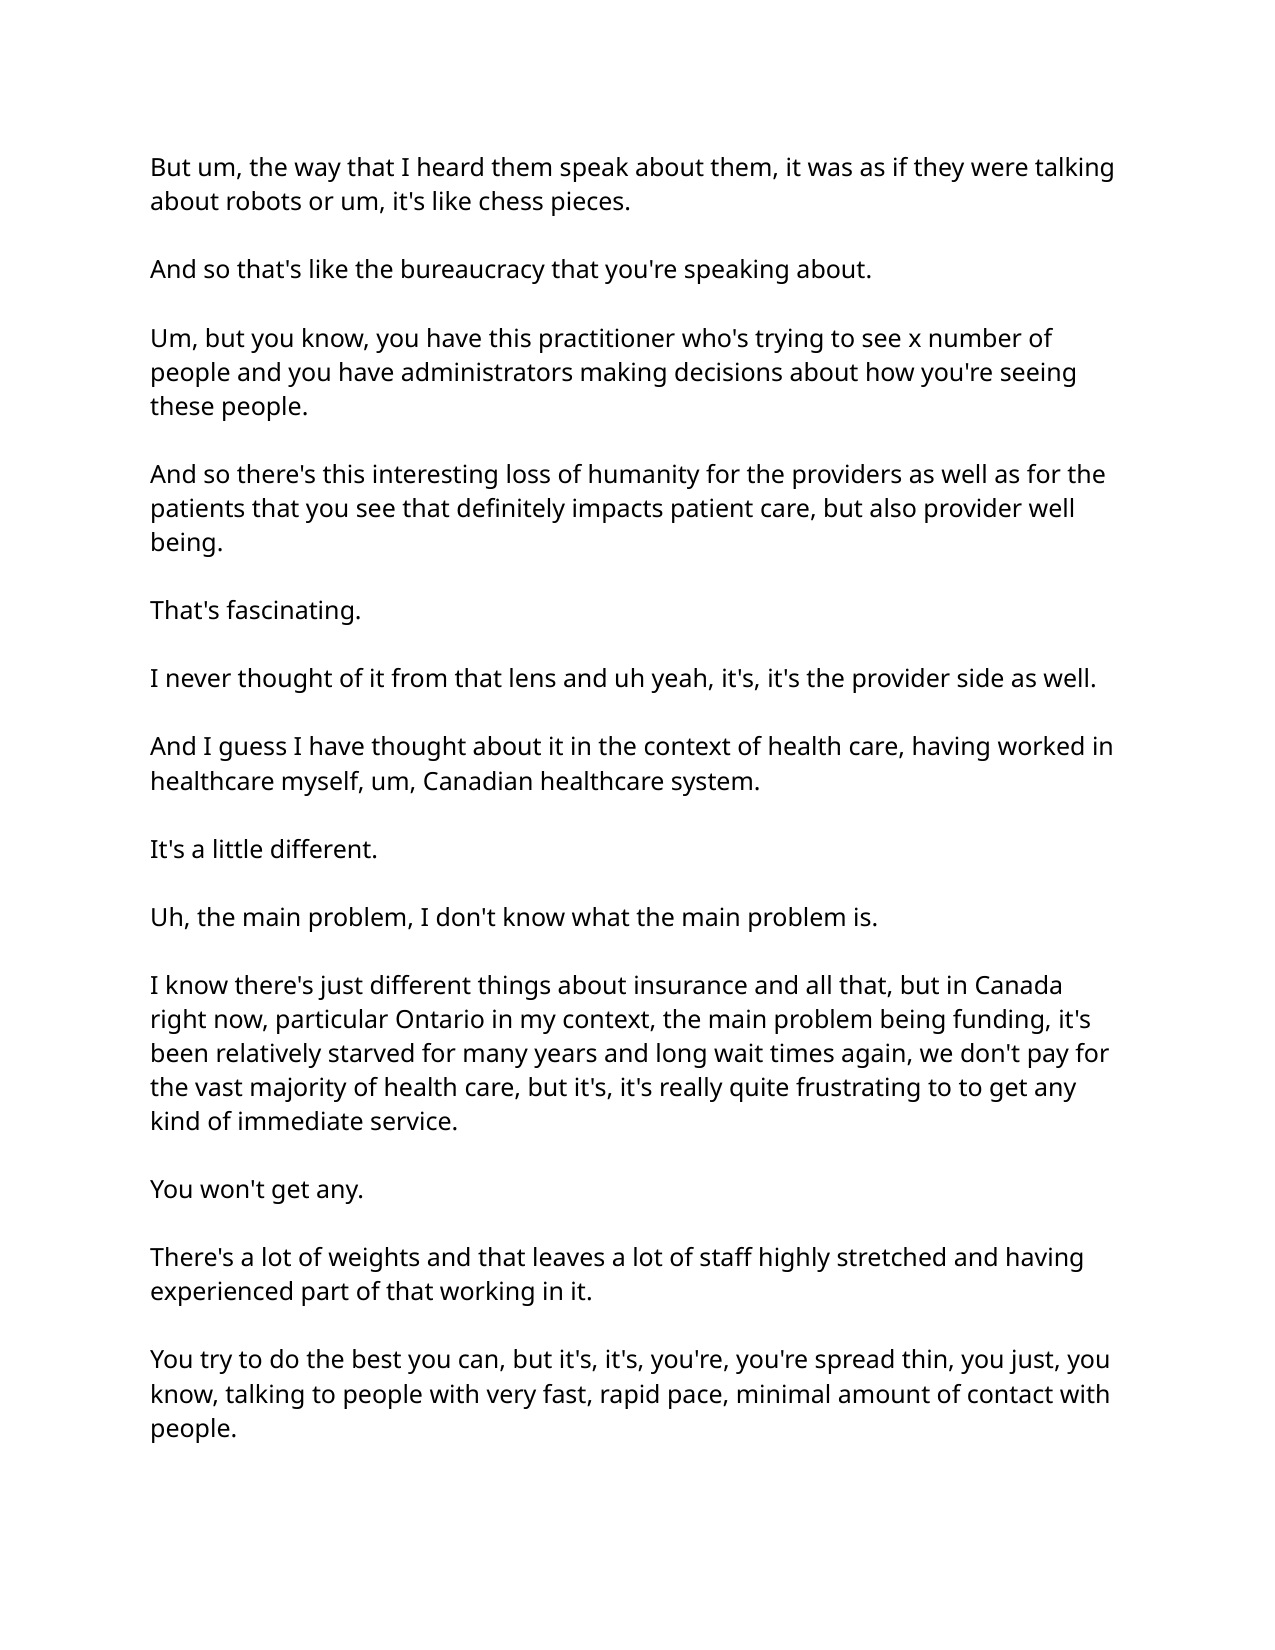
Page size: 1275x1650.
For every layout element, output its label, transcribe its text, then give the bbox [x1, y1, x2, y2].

text And so that's like the bureaucracy that you're speaking about. [150, 252, 1125, 286]
text There's a lot of weights and that leaves a lot of staff highly stretched and having experienced part of that working in it. [150, 1240, 1125, 1308]
text Uh, the main problem, I don't know what the main problem is. [150, 899, 1125, 933]
text That's fascinating. [150, 593, 1125, 627]
text And so there's this interesting loss of humanity for the providers as well as for the patients that you see that definitely impacts patient care, but also provider well being. [150, 457, 1125, 559]
text But um, the way that I heard them speak about them, it was as if they were talking about robots or um, it's like chess pieces. [150, 150, 1125, 218]
text You try to do the best you can, but it's, it's, you're, you're spread thin, you just, you know, talking to people with very fast, rapid pace, minimal amount of contact with people. [150, 1342, 1125, 1444]
text And I guess I have thought about it in the context of health care, having worked in healthcare myself, um, Canadian healthcare system. [150, 729, 1125, 797]
text You won't get any. [150, 1172, 1125, 1206]
text It's a little different. [150, 831, 1125, 865]
text Um, but you know, you have this practitioner who's trying to see x number of people and you have administrators making decisions about how you're seeing these people. [150, 320, 1125, 422]
text I never thought of it from that lens and uh yeah, it's, it's the provider side as well. [150, 661, 1125, 695]
text I know there's just different things about insurance and all that, but in Canada right now, particular Ontario in my context, the main problem being funding, it's been relatively starved for many years and long wait times again, we don't pay for the vast majority of health care, but it's, it's really quite frustrating to to get any kind of immediate service. [150, 967, 1125, 1138]
